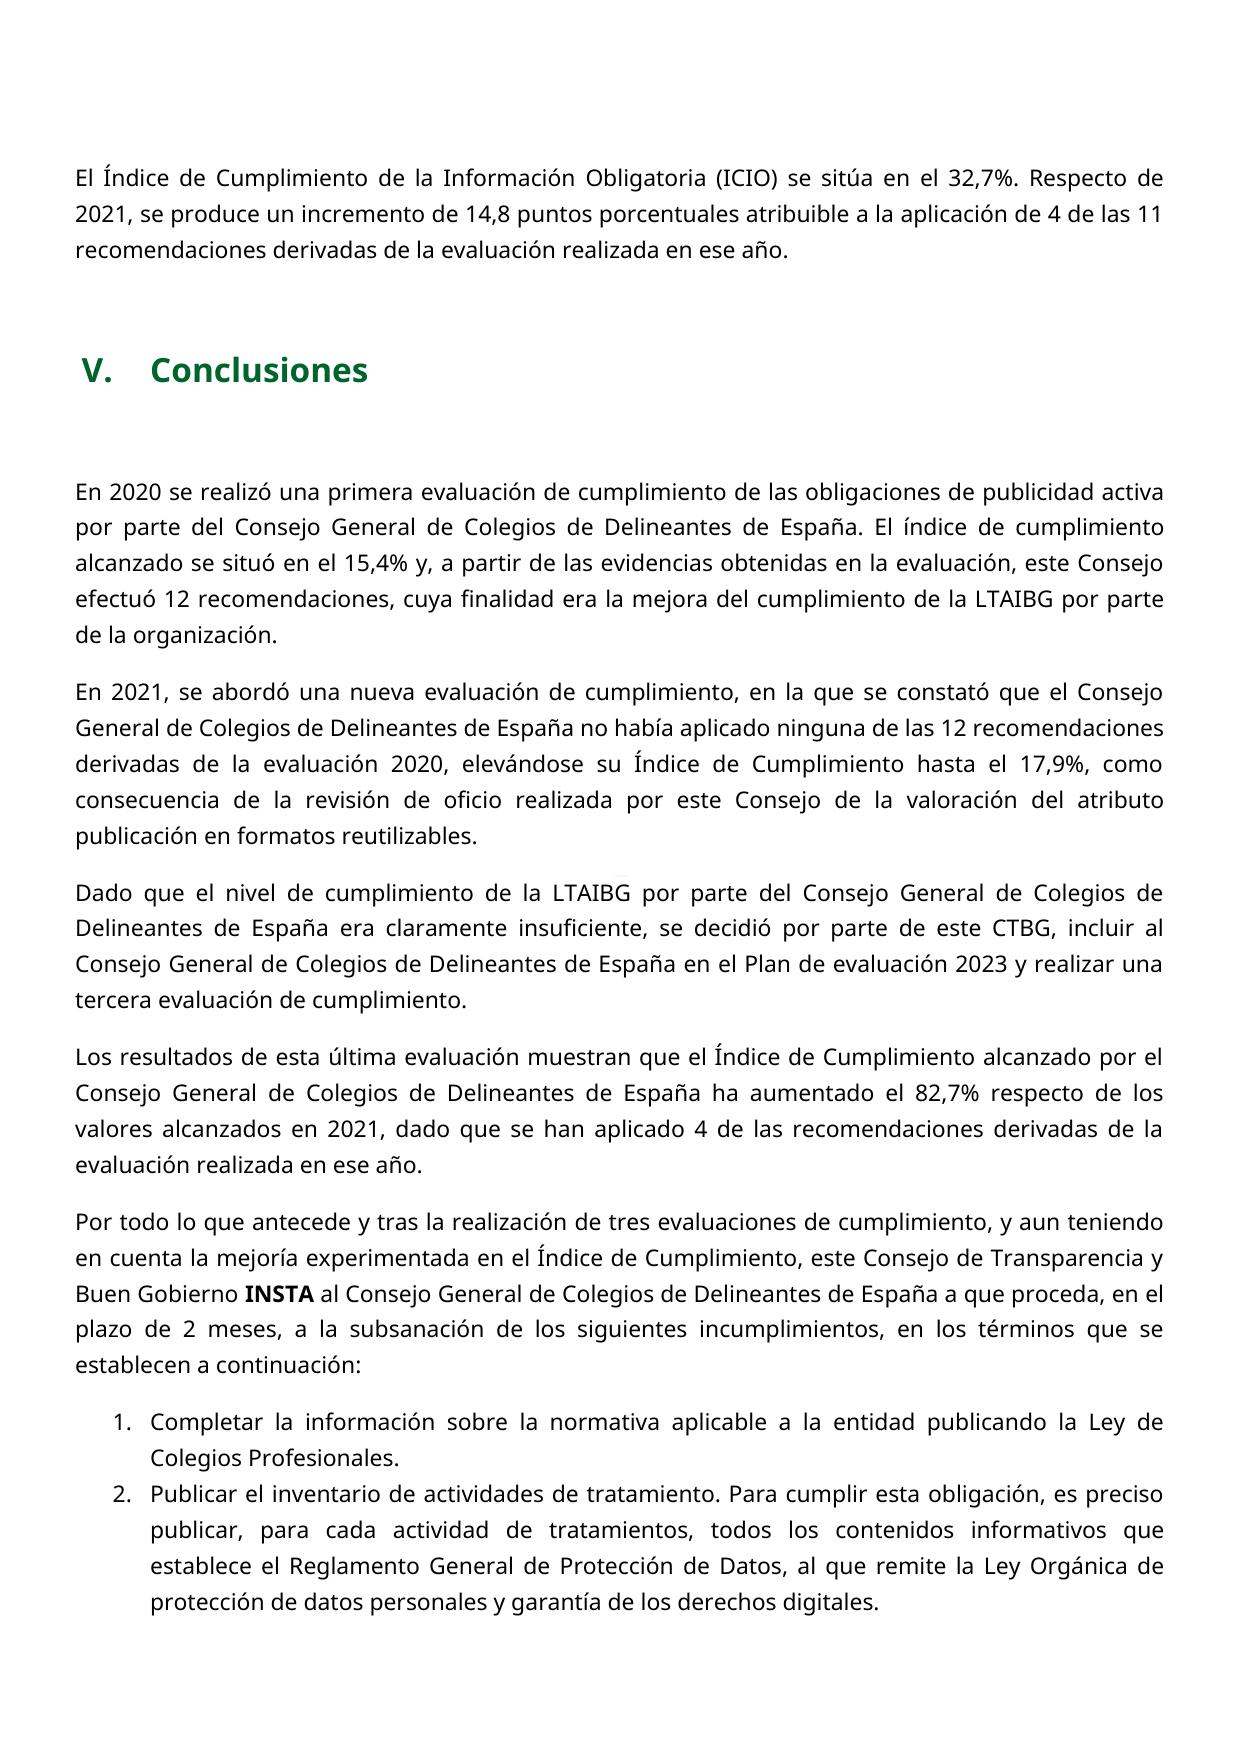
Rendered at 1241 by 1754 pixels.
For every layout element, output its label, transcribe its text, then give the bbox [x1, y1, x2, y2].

text En 2020 se realizó una primera evaluación de cumplimiento de las obligaciones de publicidad activa por parte del Consejo General de Colegios de Delineantes de España. El índice de cumplimiento alcanzado se situó en el 15,4% y, a partir de las evidencias obtenidas en la evaluación, este Consejo efectuó 12 recomendaciones, cuya finalidad era la mejora del cumplimiento de la LTAIBG por parte de la organización. [75, 475, 1165, 650]
text El Índice de Cumplimiento de la Información Obligatoria (ICIO) se sitúa en el 32,7%. Respecto de 2021, se produce un incremento de 14,8 puntos porcentuales atribuible a la aplicación de 4 de las 11 recomendaciones derivadas de la evaluación realizada en ese año. [75, 162, 1165, 265]
text Dado que el nivel de cumplimiento de la LTAIBG por parte del Consejo General de Colegios de Delineantes de España era claramente insuficiente, se decidió por parte de este CTBG, incluir al Consejo General de Colegios de Delineantes de España en el Plan de evaluación 2023 y realizar una tercera evaluación de cumplimiento. [75, 876, 1165, 1016]
text En 2021, se abordó una nueva evaluación de cumplimiento, en la que se constató que el Consejo General de Colegios de Delineantes de España no había aplicado ninguna de las 12 recomendaciones derivadas de la evaluación 2020, elevándose su Índice de Cumplimiento hasta el 17,9%, como consecuencia de la revisión de oficio realizada por este Consejo de la valoración del atributo publicación en formatos reutilizables. [75, 676, 1165, 851]
list Publicar el inventario de actividades de tratamiento. Para cumplir esta obligación, es preciso publicar, para cada actividad de tratamientos, todos los contenidos informativos que establece el Reglamento General de Protección de Datos, al que remite la Ley Orgánica de protección de datos personales y garantía de los derechos digitales. [112, 1478, 1165, 1617]
text Los resultados de esta última evaluación muestran que el Índice de Cumplimiento alcanzado por el Consejo General de Colegios de Delineantes de España ha aumentado el 82,7% respecto de los valores alcanzados en 2021, dado que se han aplicado 4 de las recomendaciones derivadas de la evaluación realizada en ese año. [75, 1041, 1165, 1180]
text Por todo lo que antecede y tras la realización de tres evaluaciones de cumplimiento, y aun teniendo en cuenta la mejoría experimentada en el Índice de Cumplimiento, este Consejo de Transparencia y Buen Gobierno INSTA al Consejo General de Colegios de Delineantes de España a que proceda, en el plazo de 2 meses, a la subsanación de los siguientes incumplimientos, en los términos que se establecen a continuación: [75, 1206, 1165, 1381]
list Completar la información sobre la normativa aplicable a la entidad publicando la Ley de Colegios Profesionales. [112, 1406, 1165, 1473]
list Conclusiones [112, 347, 1165, 393]
